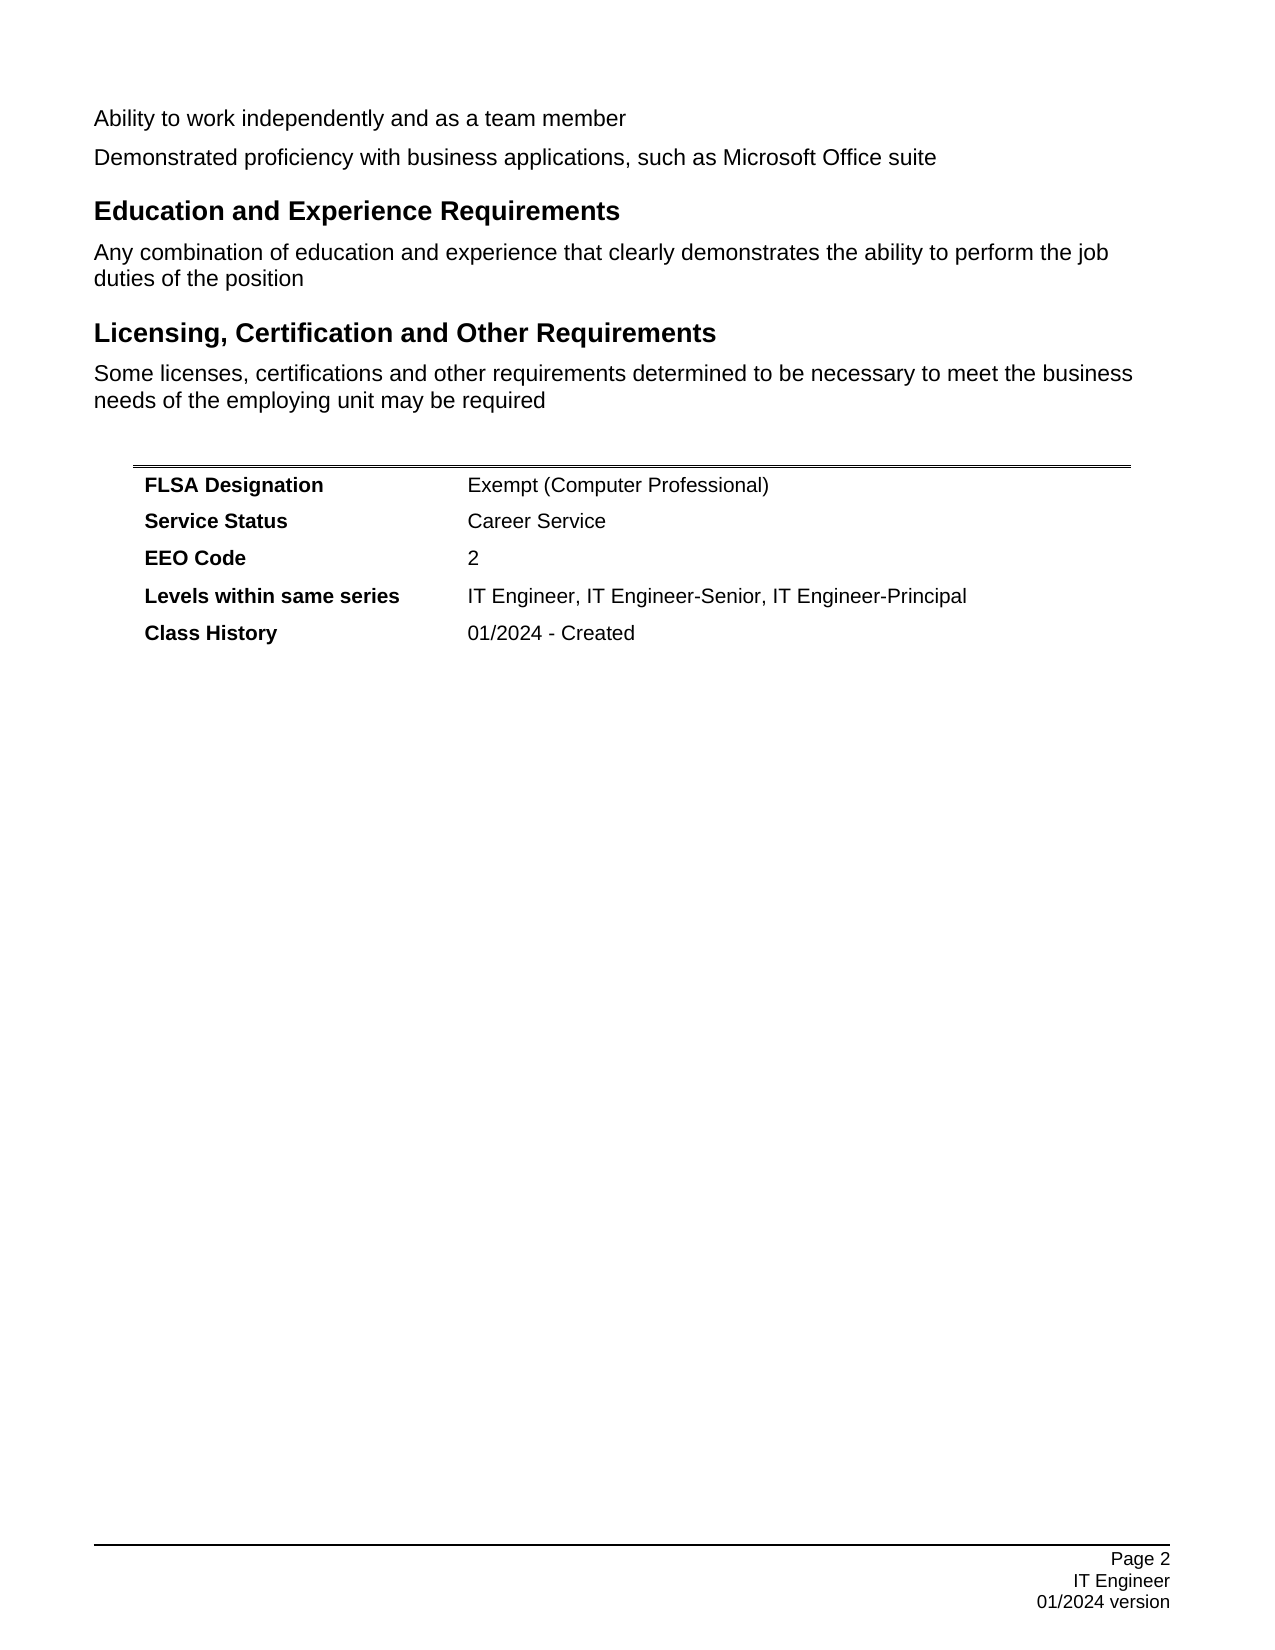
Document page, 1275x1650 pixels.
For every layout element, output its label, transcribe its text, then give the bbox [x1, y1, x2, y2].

text Ability to work independently and as a team member [94, 105, 1170, 131]
table_cell Career Service [456, 502, 1131, 539]
text Any combination of education and experience that clearly demonstrates the ability to perform the job duties of the position [94, 239, 1170, 292]
table_cell Class History [133, 615, 456, 652]
text Some licenses, certifications and other requirements determined to be necessary to meet the business needs of the employing unit may be required [94, 360, 1170, 413]
table_cell Service Status [133, 502, 456, 539]
text Demonstrated proficiency with business applications, such as Microsoft Office suite [94, 144, 1170, 170]
table_cell 01/2024 - Created [456, 615, 1131, 652]
text Licensing, Certification and Other Requirements [94, 317, 1170, 348]
table_header Exempt (Computer Professional) [456, 468, 1131, 502]
table_cell EEO Code [133, 540, 456, 577]
table_header FLSA Designation [133, 468, 456, 502]
text Education and Experience Requirements [94, 195, 1170, 226]
table_cell 2 [456, 540, 1131, 577]
table_cell Levels within same series [133, 577, 456, 614]
table_cell IT Engineer, IT Engineer-Senior, IT Engineer-Principal [456, 577, 1131, 614]
